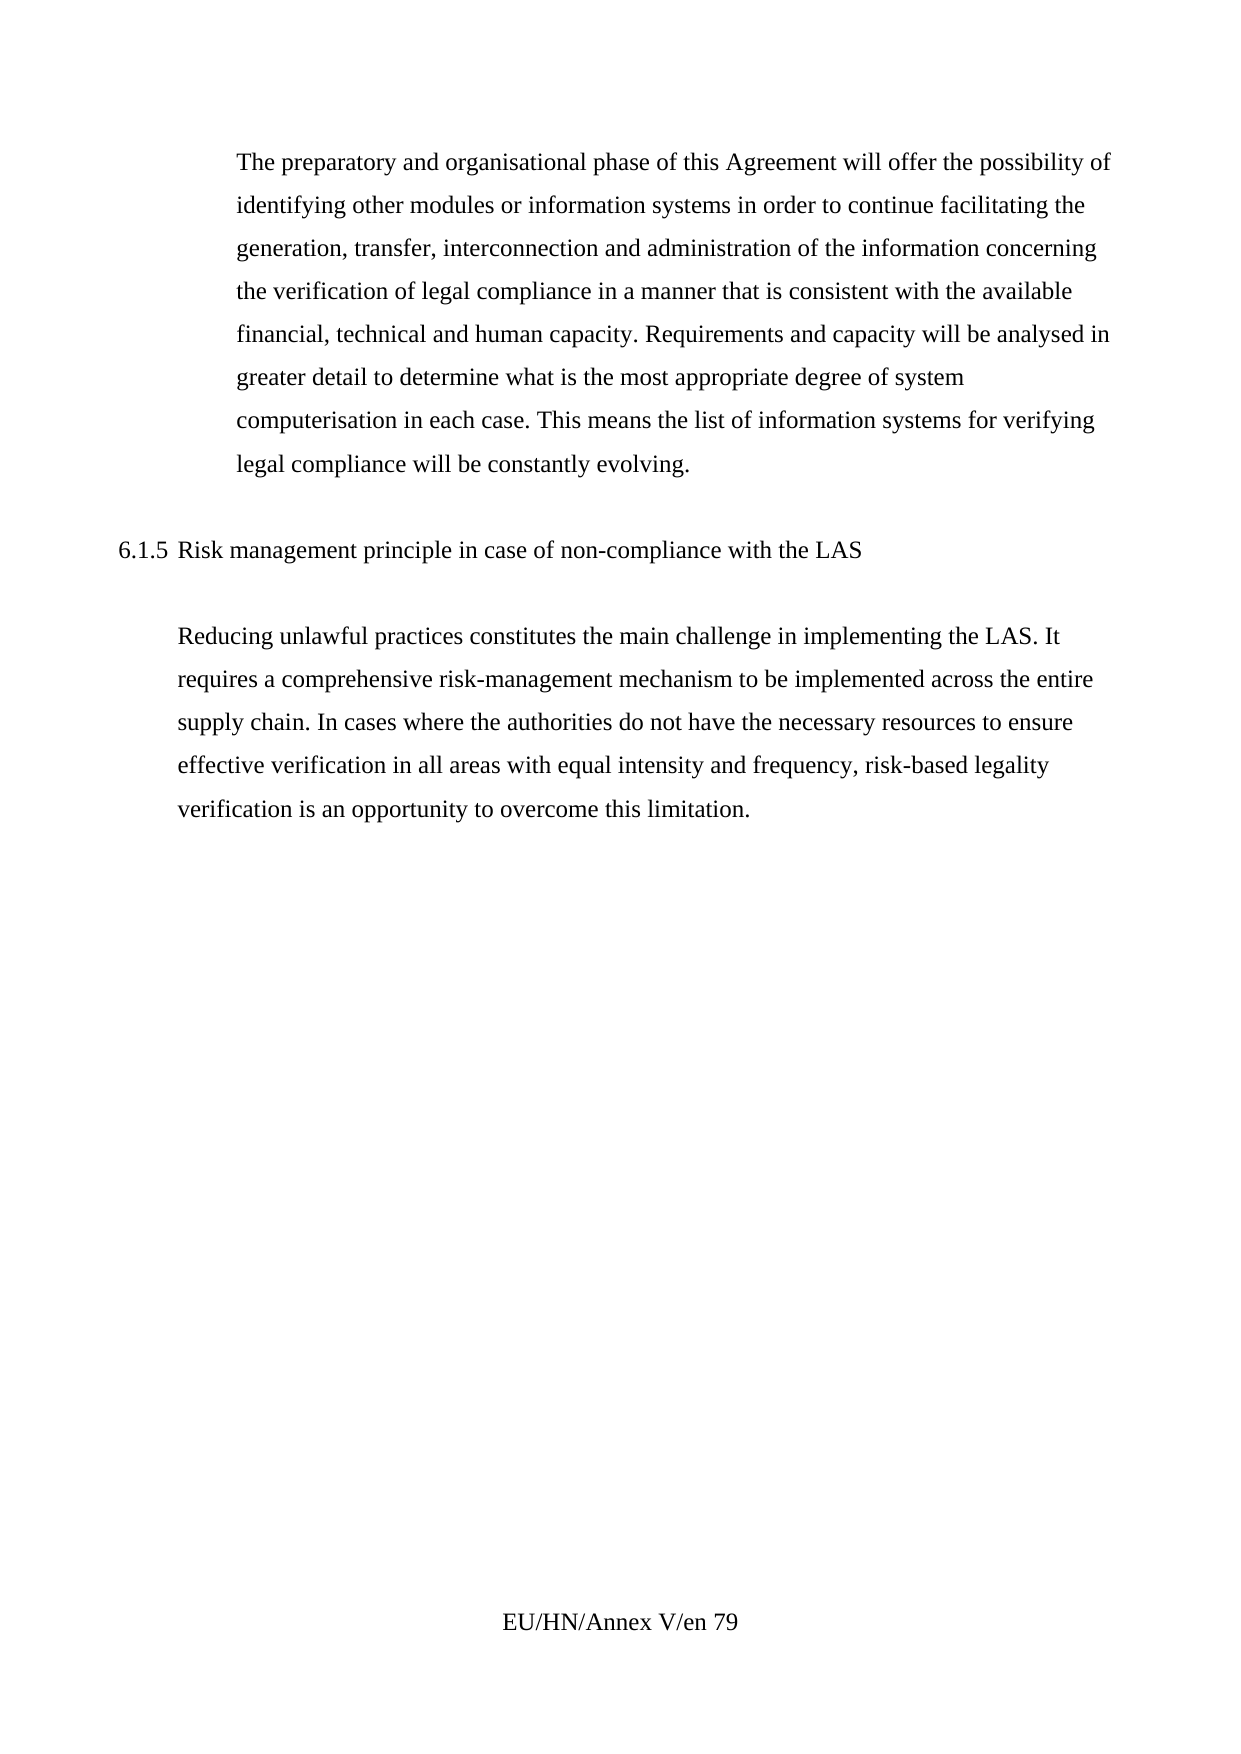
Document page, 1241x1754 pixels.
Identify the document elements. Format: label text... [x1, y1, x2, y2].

text Reducing unlawful practices constitutes the main challenge in implementing the LAS. It requires a comprehensive risk-management mechanism to be implemented across the entire supply chain. In cases where the authorities do not have the necessary resources to ensure effective verification in all areas with equal intensity and frequency, risk-based legality verification is an opportunity to overcome this limitation. [177, 621, 1122, 822]
text The preparatory and organisational phase of this Agreement will offer the possibility of identifying other modules or information systems in order to continue facilitating the generation, transfer, interconnection and administration of the information concerning the verification of legal compliance in a manner that is consistent with the available financial, technical and human capacity. Requirements and capacity will be analysed in greater detail to determine what is the most appropriate degree of system computerisation in each case. This means the list of information systems for verifying legal compliance will be constantly evolving. [236, 147, 1122, 477]
text 6.1.5 Risk management principle in case of non-compliance with the LAS [118, 535, 1122, 564]
